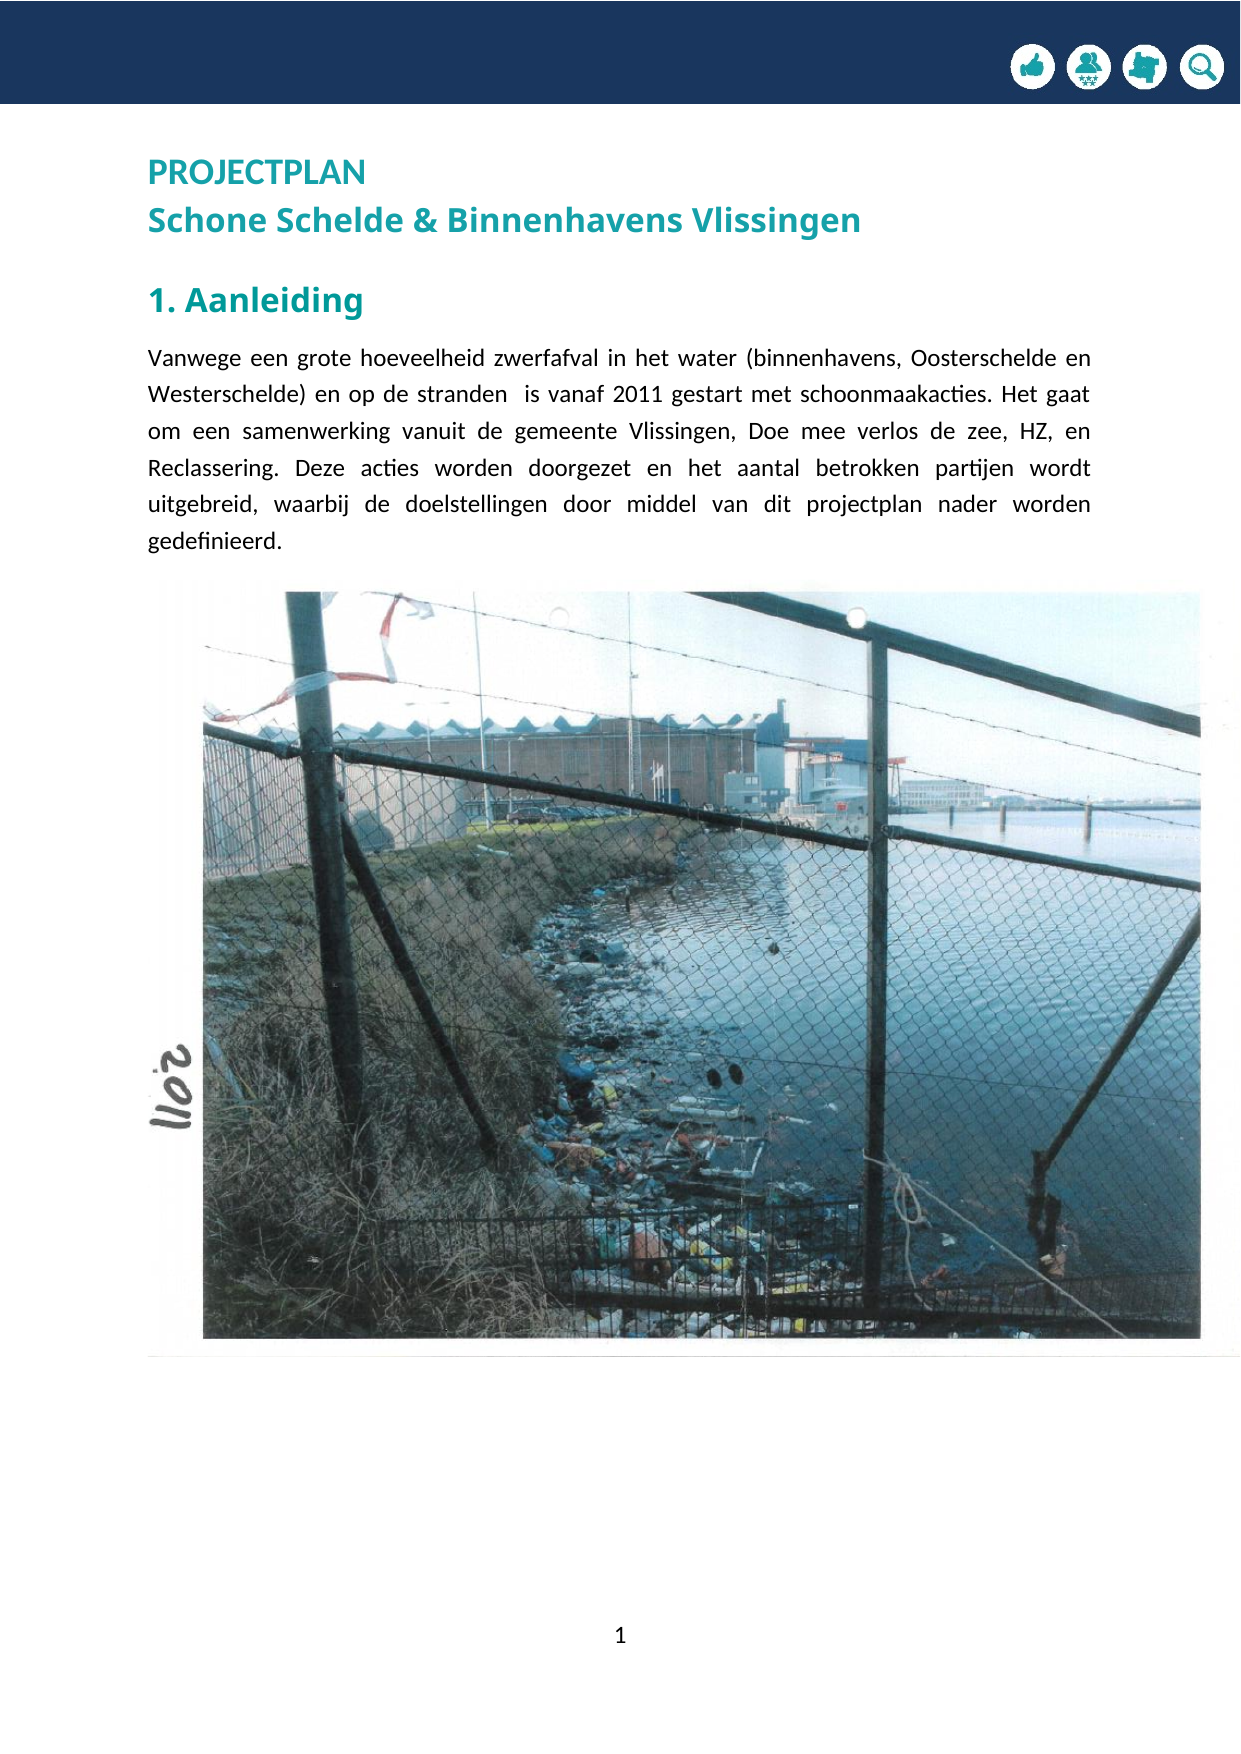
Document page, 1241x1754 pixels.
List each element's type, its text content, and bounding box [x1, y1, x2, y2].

picture [0, 1, 1241, 104]
text PROJECTPLAN Schone Schelde & Binnenhavens Vlissingen 1. Aanleiding [148, 148, 1093, 322]
picture [149, 580, 1241, 1357]
